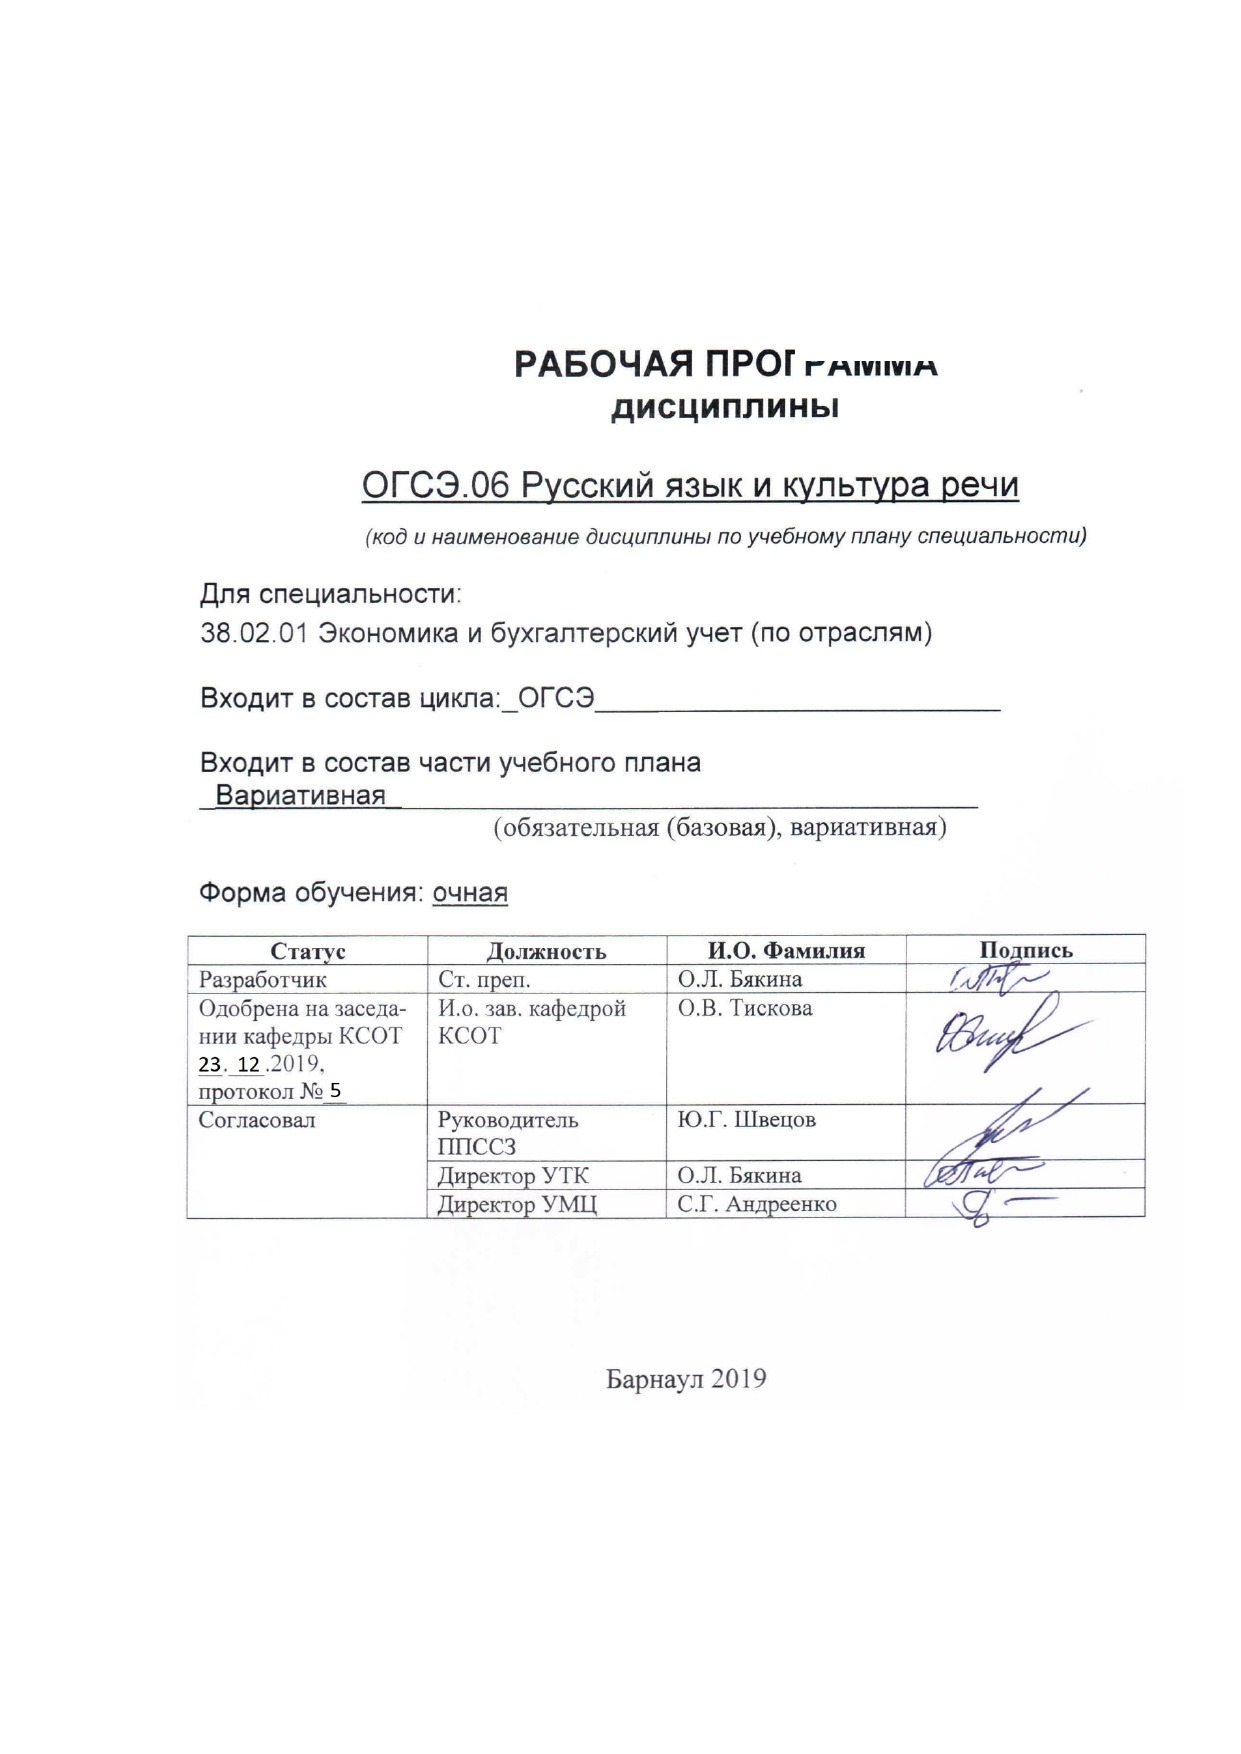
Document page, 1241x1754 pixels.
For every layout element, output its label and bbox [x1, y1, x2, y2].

picture [177, 267, 1197, 1424]
